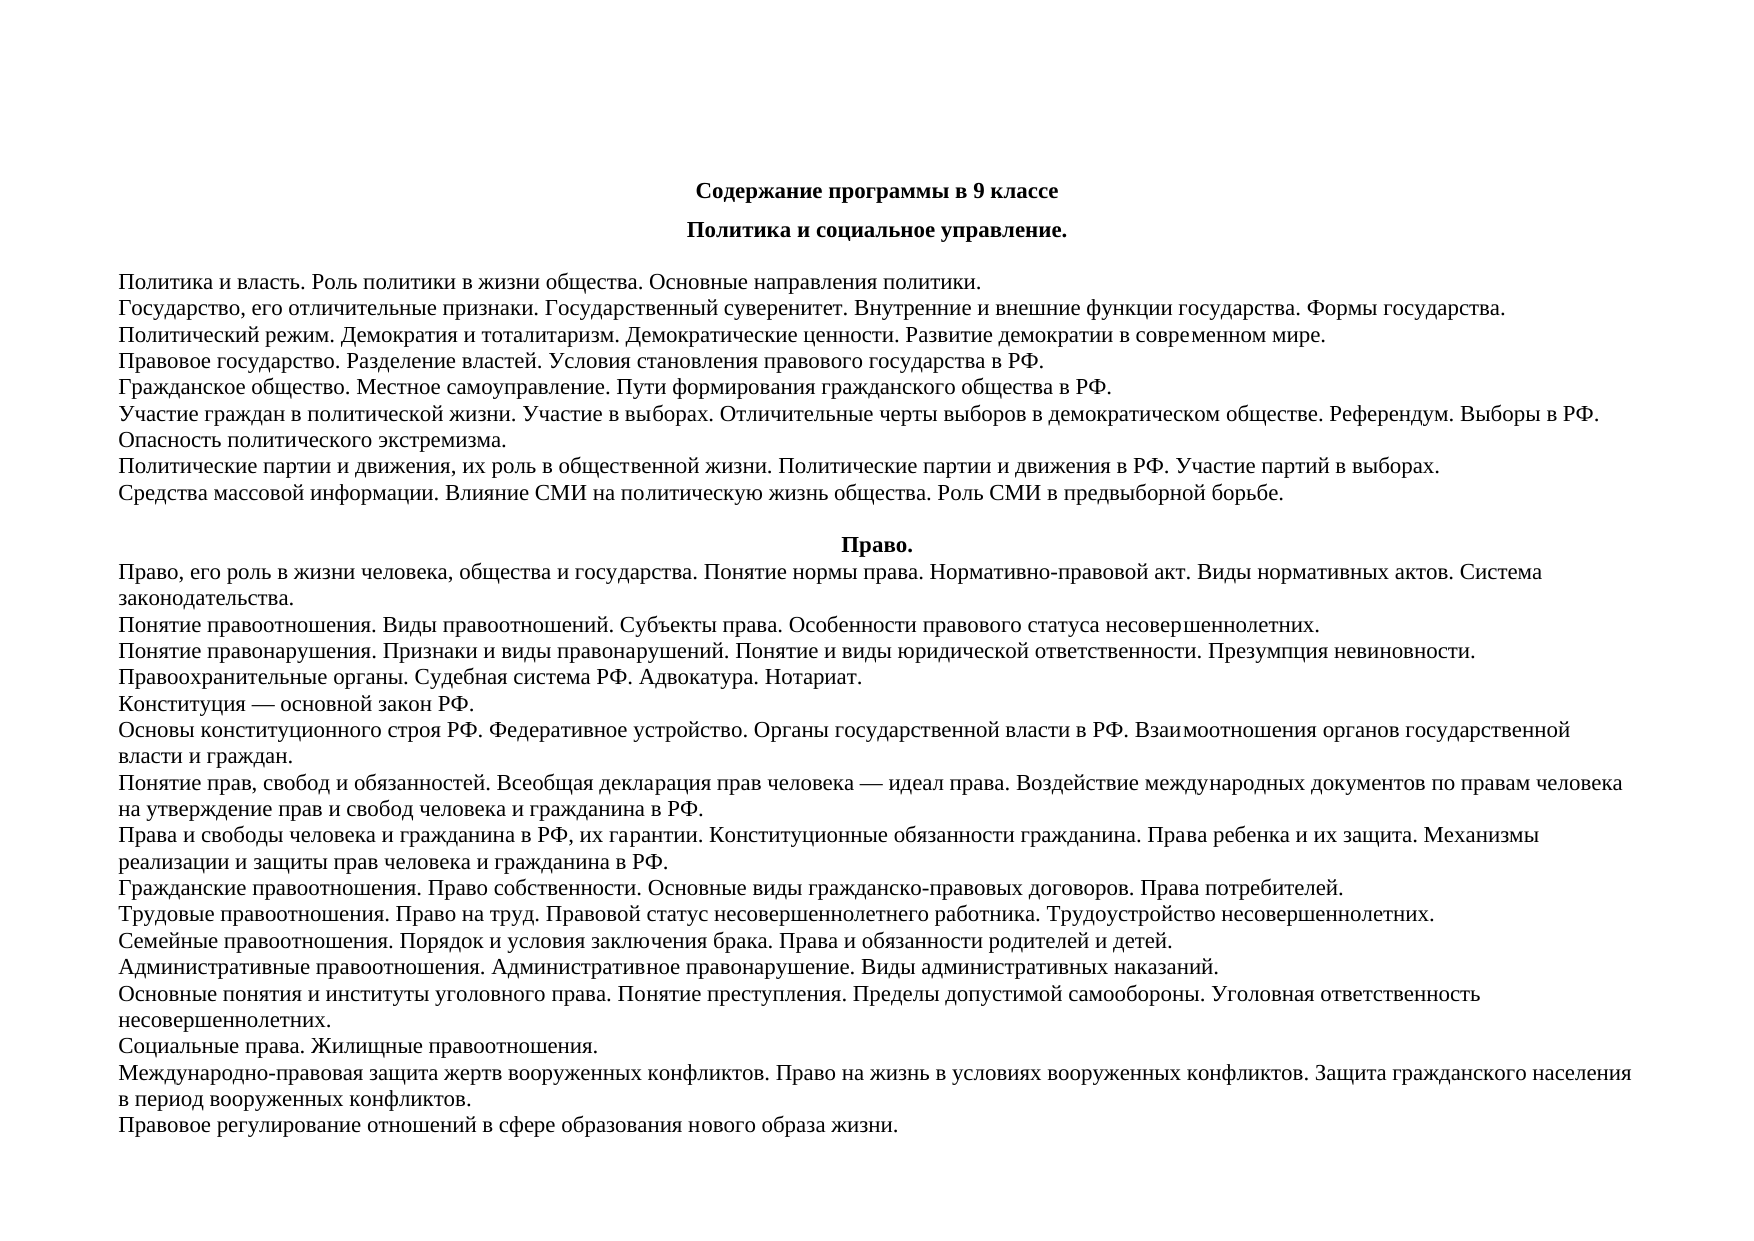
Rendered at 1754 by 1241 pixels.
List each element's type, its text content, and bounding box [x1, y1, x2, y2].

text Право, его роль в жизни человека, общества и государства. Понятие нормы права. Нормативно-правовой акт. Виды нормативных актов. Система законодательства. [118, 558, 1636, 611]
text Основные понятия и институты уголовного права. Понятие преступления. Пределы допустимой самообороны. Уголовная ответственность несовершеннолетних. [118, 979, 1636, 1032]
text Политика и власть. Роль политики в жизни общества. Основные направления политики. [118, 268, 1636, 294]
text Право. [118, 532, 1636, 558]
text Семейные правоотношения. Порядок и условия заключения брака. Права и обязанности родителей и детей. [118, 927, 1636, 953]
text Политика и социальное управление. [118, 216, 1636, 242]
text Правовое государство. Разделение властей. Условия становления правового государства в РФ. [118, 347, 1636, 373]
text Средства массовой информации. Влияние СМИ на политическую жизнь общества. Роль СМИ в предвыборной борьбе. [118, 479, 1636, 505]
text Понятие прав, свобод и обязанностей. Всеобщая декларация прав человека — идеал права. Воздействие международных документов по правам человека на утверждение прав и свобод человека и гражданина в РФ. [118, 769, 1636, 821]
text Содержание программы в 9 классе [118, 177, 1636, 203]
text Понятие правоотношения. Виды правоотношений. Субъекты права. Особенности правового статуса несовершеннолетних. [118, 611, 1636, 637]
text Трудовые правоотношения. Право на труд. Правовой статус несовершеннолетнего работника. Трудоустройство несовершеннолетних. [118, 901, 1636, 927]
text Понятие правонарушения. Признаки и виды правонарушений. Понятие и виды юридической ответственности. Презумпция невиновности. [118, 637, 1636, 663]
text Политический режим. Демократия и тоталитаризм. Демократические ценности. Развитие демократии в современном мире. [118, 321, 1636, 347]
text Правовое регулирование отношений в сфере образования нового образа жизни. [118, 1111, 1636, 1138]
text Международно-правовая защита жертв вооруженных конфликтов. Право на жизнь в условиях вооруженных конфликтов. Защита гражданского населения в период вооруженных конфликтов. [118, 1059, 1636, 1111]
text Участие граждан в политической жизни. Участие в выборах. Отличительные черты выборов в демократическом обществе. Референдум. Выборы в РФ. Опасность политического экстремизма. [118, 400, 1636, 452]
text Социальные права. Жилищные правоотношения. [118, 1032, 1636, 1059]
text Конституция — основной закон РФ. [118, 690, 1636, 716]
text Права и свободы человека и гражданина в РФ, их гарантии. Конституционные обязанности гражданина. Права ребенка и их защита. Механизмы реализации и защиты прав человека и гражданина в РФ. [118, 821, 1636, 874]
text Гражданские правоотношения. Право собственности. Основные виды гражданско-правовых договоров. Права потребителей. [118, 874, 1636, 901]
text Правоохранительные органы. Судебная система РФ. Адвокатура. Нотариат. [118, 663, 1636, 690]
text Политические партии и движения, их роль в общественной жизни. Политические партии и движения в РФ. Участие партий в выборах. [118, 452, 1636, 479]
text Гражданское общество. Местное самоуправление. Пути формирования гражданского общества в РФ. [118, 373, 1636, 400]
text Административные правоотношения. Административное правонарушение. Виды административных наказаний. [118, 953, 1636, 979]
text Государство, его отличительные признаки. Государственный суверенитет. Внутренние и внешние функции государства. Формы государства. [118, 294, 1636, 321]
text Основы конституционного строя РФ. Федеративное устройство. Органы государственной власти в РФ. Взаимоотношения органов государственной власти и граждан. [118, 716, 1636, 769]
